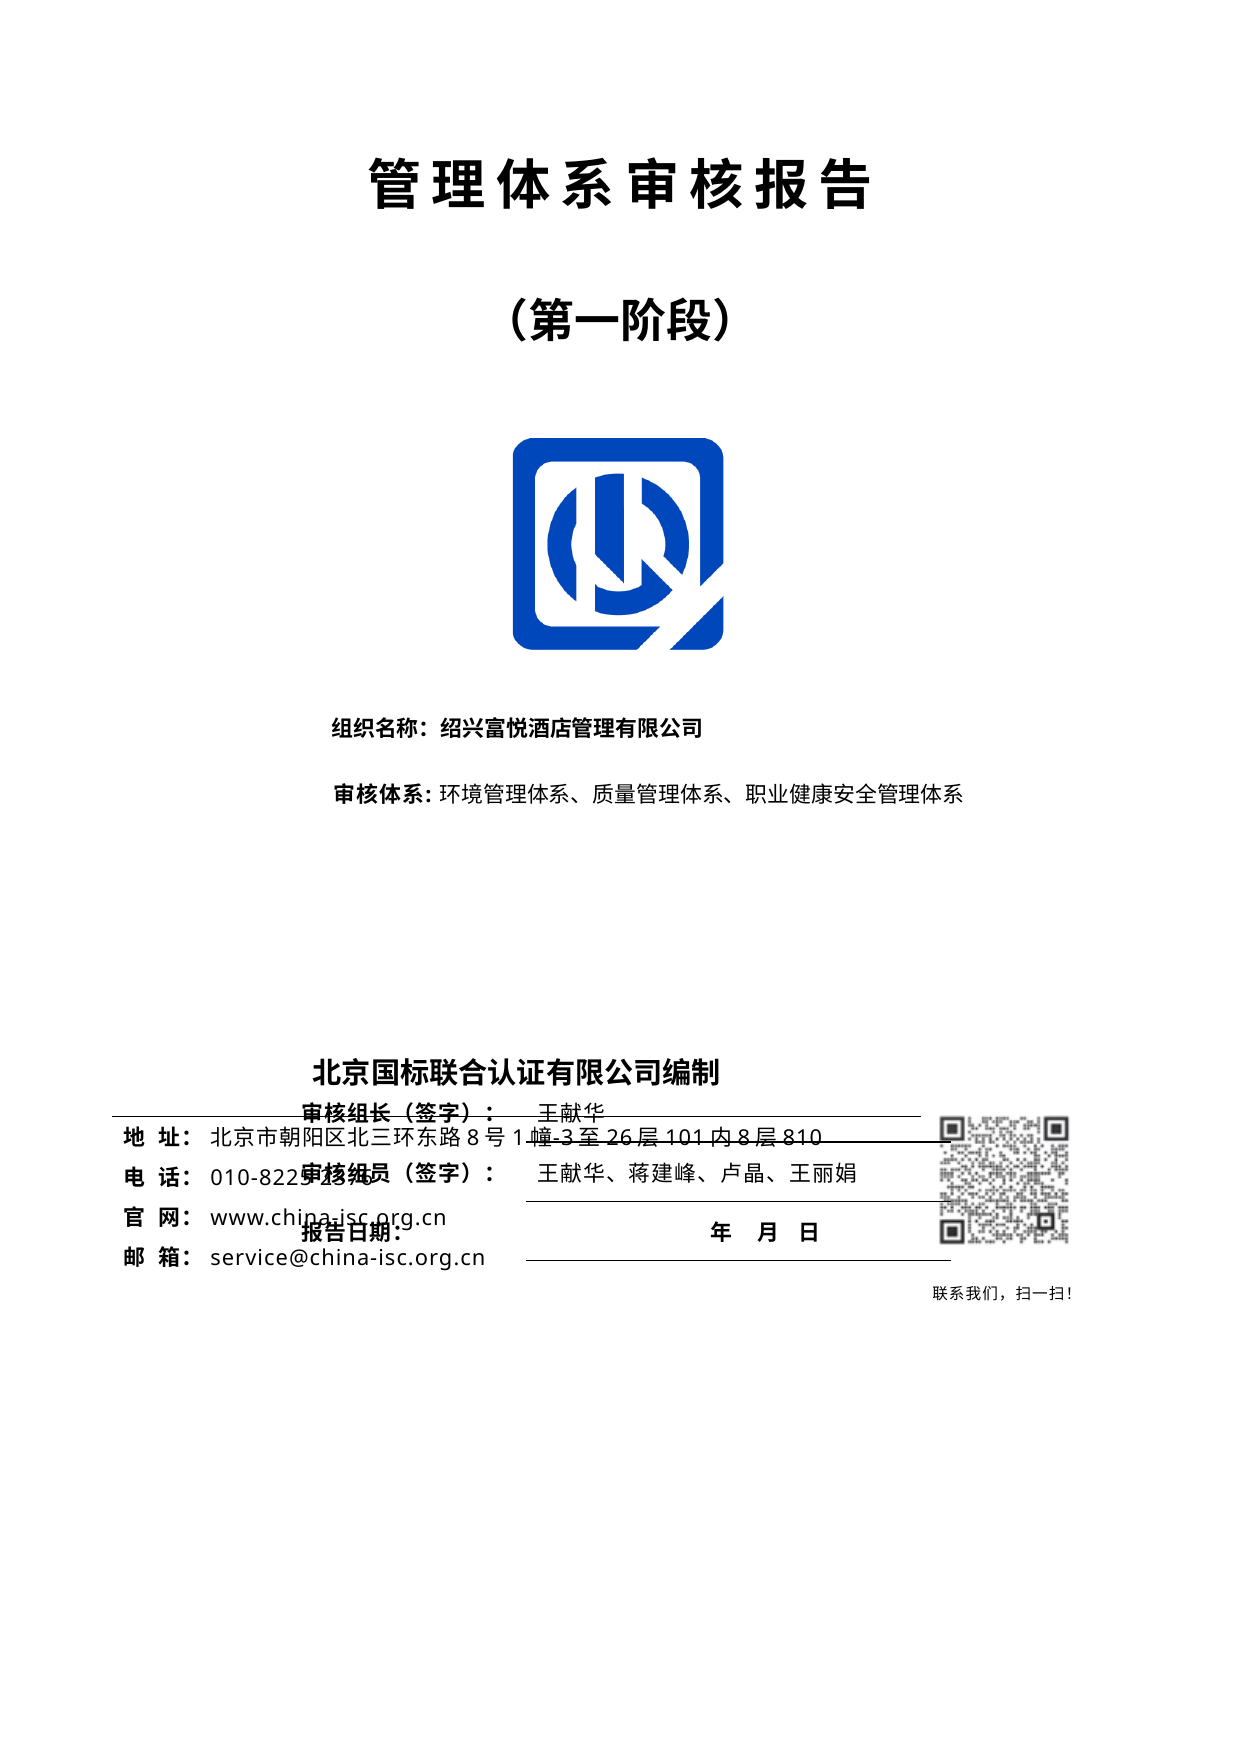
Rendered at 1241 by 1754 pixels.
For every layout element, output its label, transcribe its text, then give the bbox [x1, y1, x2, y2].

table_cell 王献华、蒋建峰、卢晶、王丽娟 [526, 1143, 951, 1201]
table_header 王献华 [526, 1083, 951, 1141]
text 审核体系: 环境管理体系、质量管理体系、职业健康安全管理体系 [333, 777, 1128, 810]
picture [951, 1111, 1078, 1254]
table_header 北京国标联合认证有限公司编制 [112, 1039, 921, 1116]
table_cell 报告日期： [290, 1201, 526, 1259]
text 组织名称：绍兴富悦酒店管理有限公司 [112, 710, 1128, 743]
picture [512, 438, 724, 650]
table_header 联系我们，扫一扫！ [921, 1039, 1150, 1312]
text （第一阶段） [112, 269, 1128, 367]
table_cell 审核组员（签字）： [290, 1141, 526, 1201]
table_cell 地 址： 北京市朝阳区北三环东路8号1幢-3至26层101内8层810 电 话： 010-8225 2376 官 网： www.china-isc.org.cn 邮 箱： service@china-isc.org.cn [112, 1117, 921, 1312]
text 管理体系审核报告 [112, 132, 1128, 230]
table_cell 年 月 日 [526, 1202, 951, 1259]
table_header 审核组长（签字）： [290, 1083, 526, 1141]
